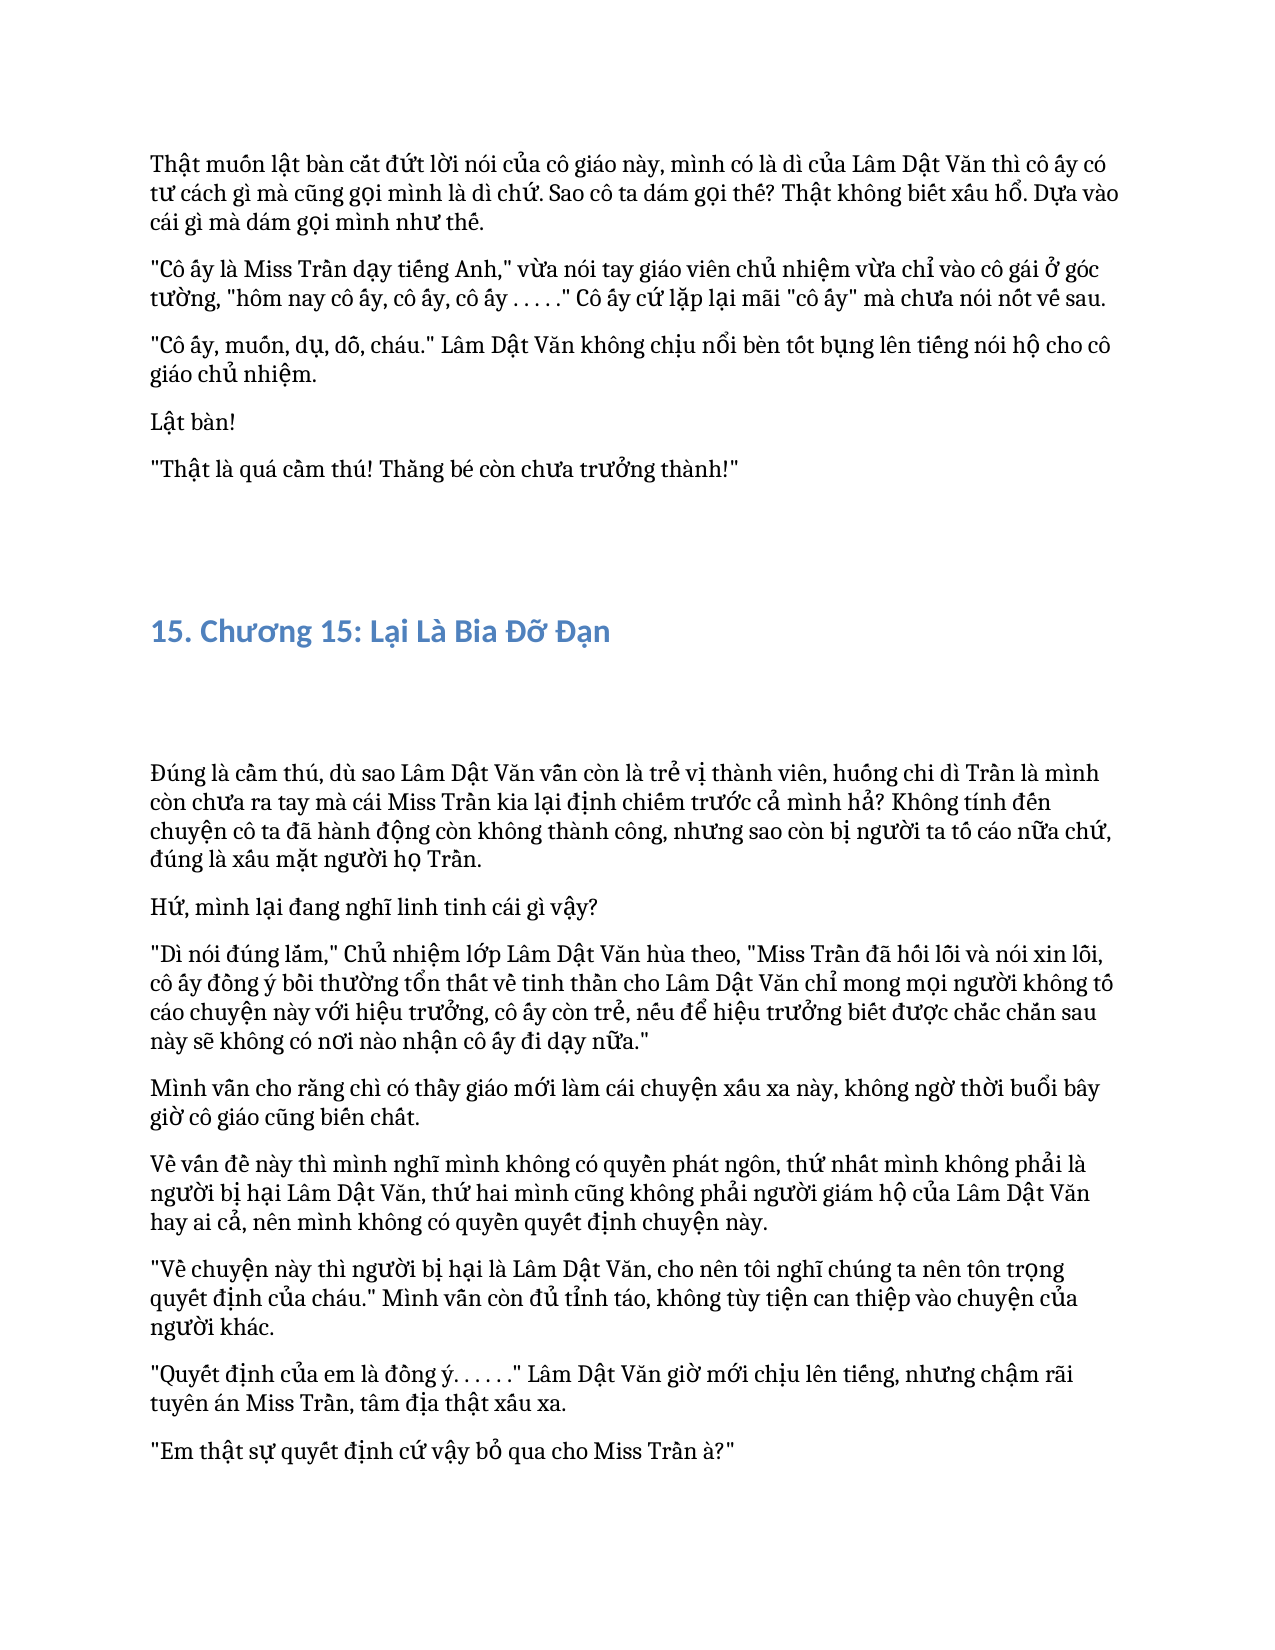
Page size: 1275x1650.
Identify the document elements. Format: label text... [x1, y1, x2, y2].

text Đúng là cầm thú, dù sao Lâm Dật Văn vẫn còn là trẻ vị thành viên, huống chi dì Trần là mình còn chưa ra tay mà cái Miss Trần kia lại định chiếm trước cả mình hả? Không tính đến chuyện cô ta đã hành động còn không thành công, nhưng sao còn bị người ta tố cáo nữa chứ, đúng là xấu mặt người họ Trần. [150, 759, 1125, 874]
text Thật muốn lật bàn cắt đứt lời nói của cô giáo này, mình có là dì của Lâm Dật Văn thì cô ấy có tư cách gì mà cũng gọi mình là dì chứ. Sao cô ta dám gọi thế? Thật không biết xấu hổ. Dựa vào cái gì mà dám gọi mình như thế. [150, 150, 1125, 236]
text "Cô ấy là Miss Trần dạy tiếng Anh," vừa nói tay giáo viên chủ nhiệm vừa chỉ vào cô gái ở góc tường, "hôm nay cô ấy, cô ấy, cô ấy . . . . ." Cô ấy cứ lặp lại mãi "cô ấy" mà chưa nói nốt vế sau. [150, 255, 1125, 312]
text "Thật là quá cầm thú! Thằng bé còn chưa trưởng thành!" [150, 455, 1125, 484]
text Hứ, mình lại đang nghĩ linh tinh cái gì vậy? [150, 893, 1125, 922]
text "Cô ấy, muốn, dụ, dỗ, cháu." Lâm Dật Văn không chịu nổi bèn tốt bụng lên tiếng nói hộ cho cô giáo chủ nhiệm. [150, 331, 1125, 389]
subtitle 15. Chương 15: Lại Là Bia Đỡ Đạn [150, 609, 1125, 650]
text "Dì nói đúng lắm," Chủ nhiệm lớp Lâm Dật Văn hùa theo, "Miss Trần đã hối lỗi và nói xin lỗi, cô ấy đồng ý bồi thường tổn thất về tinh thần cho Lâm Dật Văn chỉ mong mọi người không tố cáo chuyện này với hiệu trưởng, cô ấy còn trẻ, nếu để hiệu trưởng biết được chắc chắn sau này sẽ không có nơi nào nhận cô ấy đi dạy nữa." [150, 940, 1125, 1055]
text Về vấn đề này thì mình nghĩ mình không có quyền phát ngôn, thứ nhất mình không phải là người bị hại Lâm Dật Văn, thứ hai mình cũng không phải người giám hộ của Lâm Dật Văn hay ai cả, nên mình không có quyền quyết định chuyện này. [150, 1150, 1125, 1237]
text "Quyết định của em là đồng ý. . . . . ." Lâm Dật Văn giờ mới chịu lên tiếng, nhưng chậm rãi tuyên án Miss Trần, tâm địa thật xấu xa. [150, 1360, 1125, 1418]
text "Về chuyện này thì người bị hại là Lâm Dật Văn, cho nên tôi nghĩ chúng ta nên tôn trọng quyết định của cháu." Mình vẫn còn đủ tỉnh táo, không tùy tiện can thiệp vào chuyện của người khác. [150, 1255, 1125, 1342]
text Lật bàn! [150, 407, 1125, 436]
text "Em thật sự quyết định cứ vậy bỏ qua cho Miss Trần à?" [150, 1437, 1125, 1465]
text Mình vẫn cho rằng chì có thầy giáo mới làm cái chuyện xấu xa này, không ngờ thời buổi bây giờ cô giáo cũng biến chất. [150, 1074, 1125, 1132]
